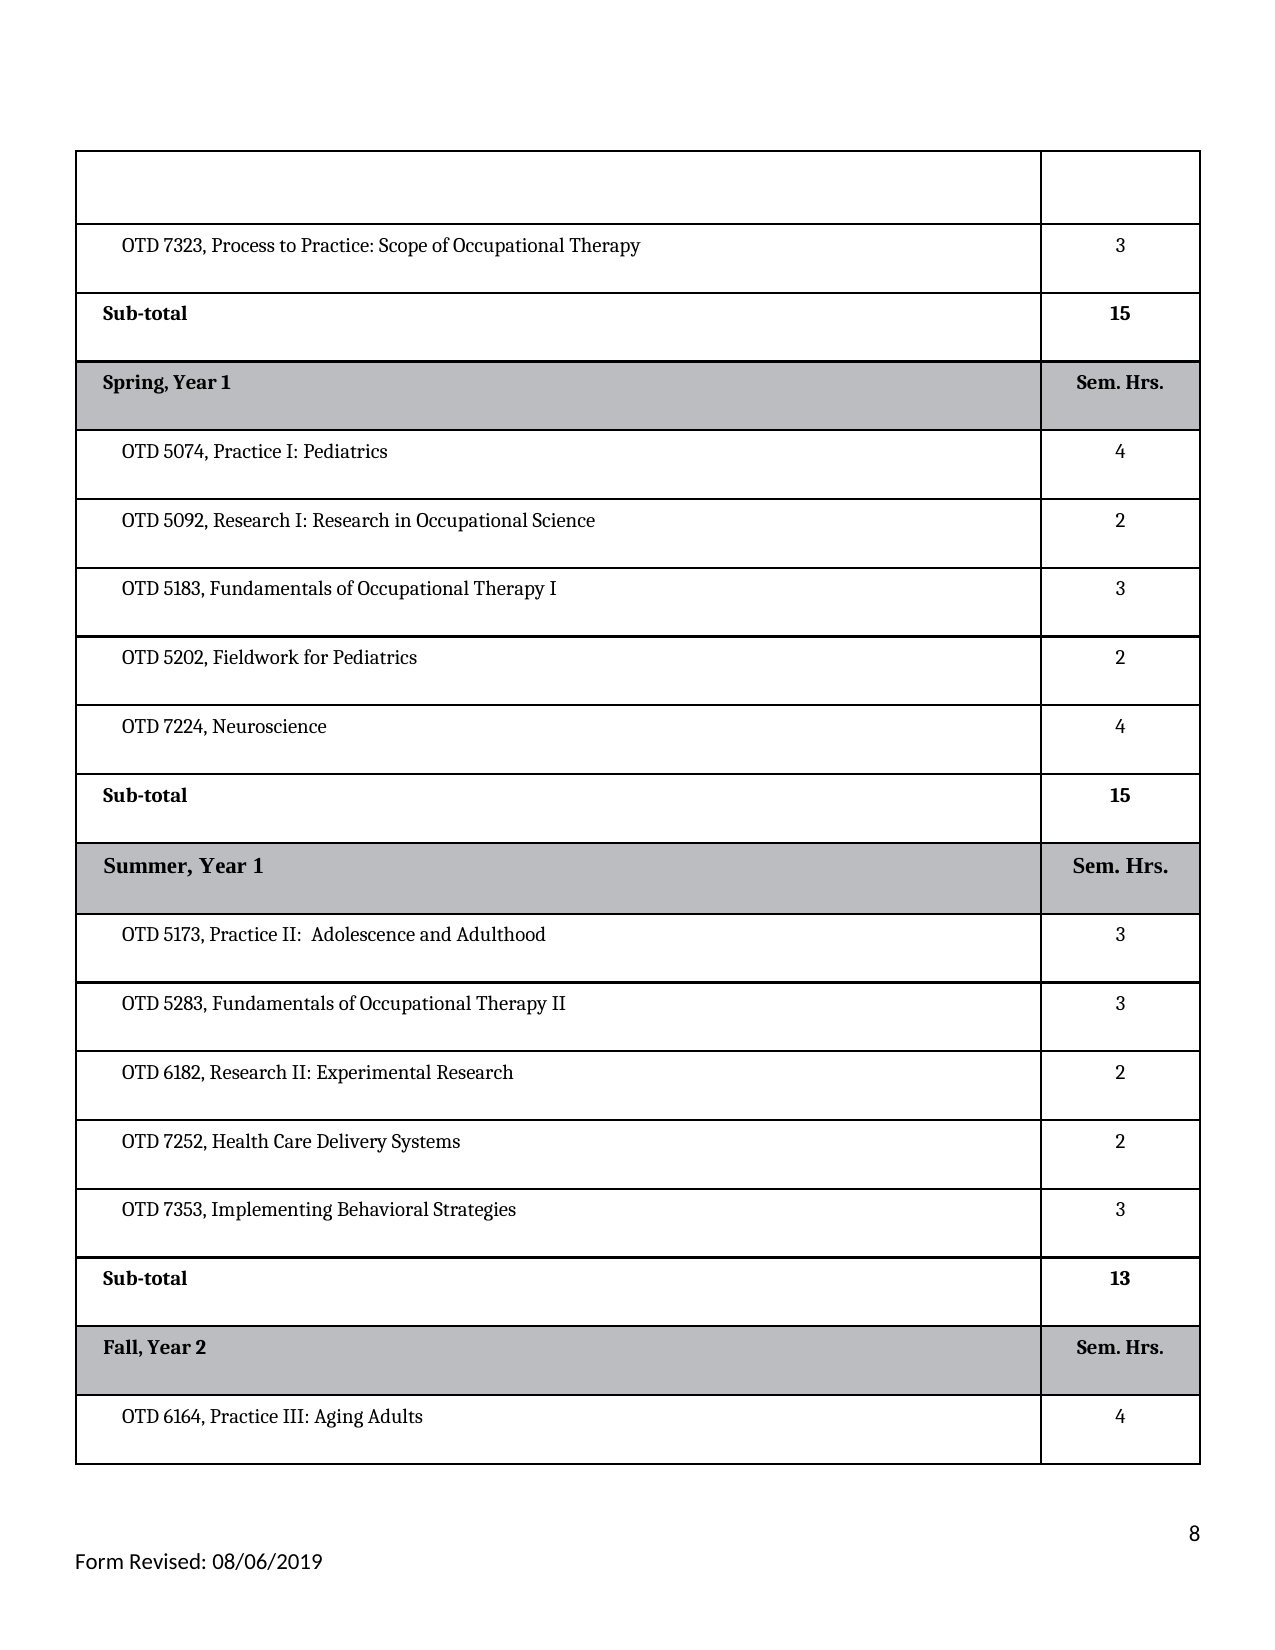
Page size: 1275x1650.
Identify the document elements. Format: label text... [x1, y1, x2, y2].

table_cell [77, 152, 1040, 223]
table_cell 2 [1042, 1052, 1199, 1119]
table_cell 3 [1042, 152, 1199, 223]
table_cell 4 [1042, 1396, 1199, 1463]
table_cell Sem. Hrs. [1042, 844, 1199, 913]
table_cell 13 [1042, 1259, 1199, 1325]
table_cell OTD 5202, Fieldwork for Pediatrics [77, 638, 1040, 704]
table_cell Spring, Year 1 [77, 363, 1040, 429]
table_cell 15 [1042, 775, 1199, 842]
table_cell 2 [1042, 638, 1199, 704]
table_cell OTD 7252, Health Care Delivery Systems [77, 1121, 1040, 1188]
table_cell Sub-total [77, 775, 1040, 842]
table_cell Fall, Year 2 [77, 1327, 1040, 1394]
table_cell 4 [1042, 706, 1199, 773]
table_cell OTD 6182, Research II: Experimental Research [77, 1052, 1040, 1119]
table_cell 2 [1042, 1121, 1199, 1188]
table_cell 4 [1042, 431, 1199, 498]
table_cell OTD 7353, Implementing Behavioral Strategies [77, 1190, 1040, 1256]
table_cell 3 [1042, 984, 1199, 1050]
table_cell 2 [1042, 500, 1199, 567]
table_cell 3 [1042, 915, 1199, 981]
table_cell Sem. Hrs. [1042, 1327, 1199, 1394]
table_cell OTD 5183, Fundamentals of Occupational Therapy I [77, 569, 1040, 635]
table_cell 3 [1042, 1190, 1199, 1256]
table_cell 3 [1042, 569, 1199, 635]
table_cell 3 [1042, 225, 1199, 292]
table_cell Sub-total [77, 1259, 1040, 1325]
table_cell OTD 6164, Practice III: Aging Adults [77, 1396, 1040, 1463]
table_cell Sem. Hrs. [1042, 363, 1199, 429]
table_cell OTD 5173, Practice II: Adolescence and Adulthood [77, 915, 1040, 981]
table_cell OTD 7323, Process to Practice: Scope of Occupational Therapy [77, 225, 1040, 292]
table_cell OTD 5074, Practice I: Pediatrics [77, 431, 1040, 498]
table_cell Summer, Year 1 [77, 844, 1040, 913]
table_cell Sub-total [77, 294, 1040, 360]
table_cell 15 [1042, 294, 1199, 360]
table_cell OTD 5092, Research I: Research in Occupational Science [77, 500, 1040, 567]
table_cell OTD 5283, Fundamentals of Occupational Therapy II [77, 984, 1040, 1050]
table_cell OTD 7224, Neuroscience [77, 706, 1040, 773]
